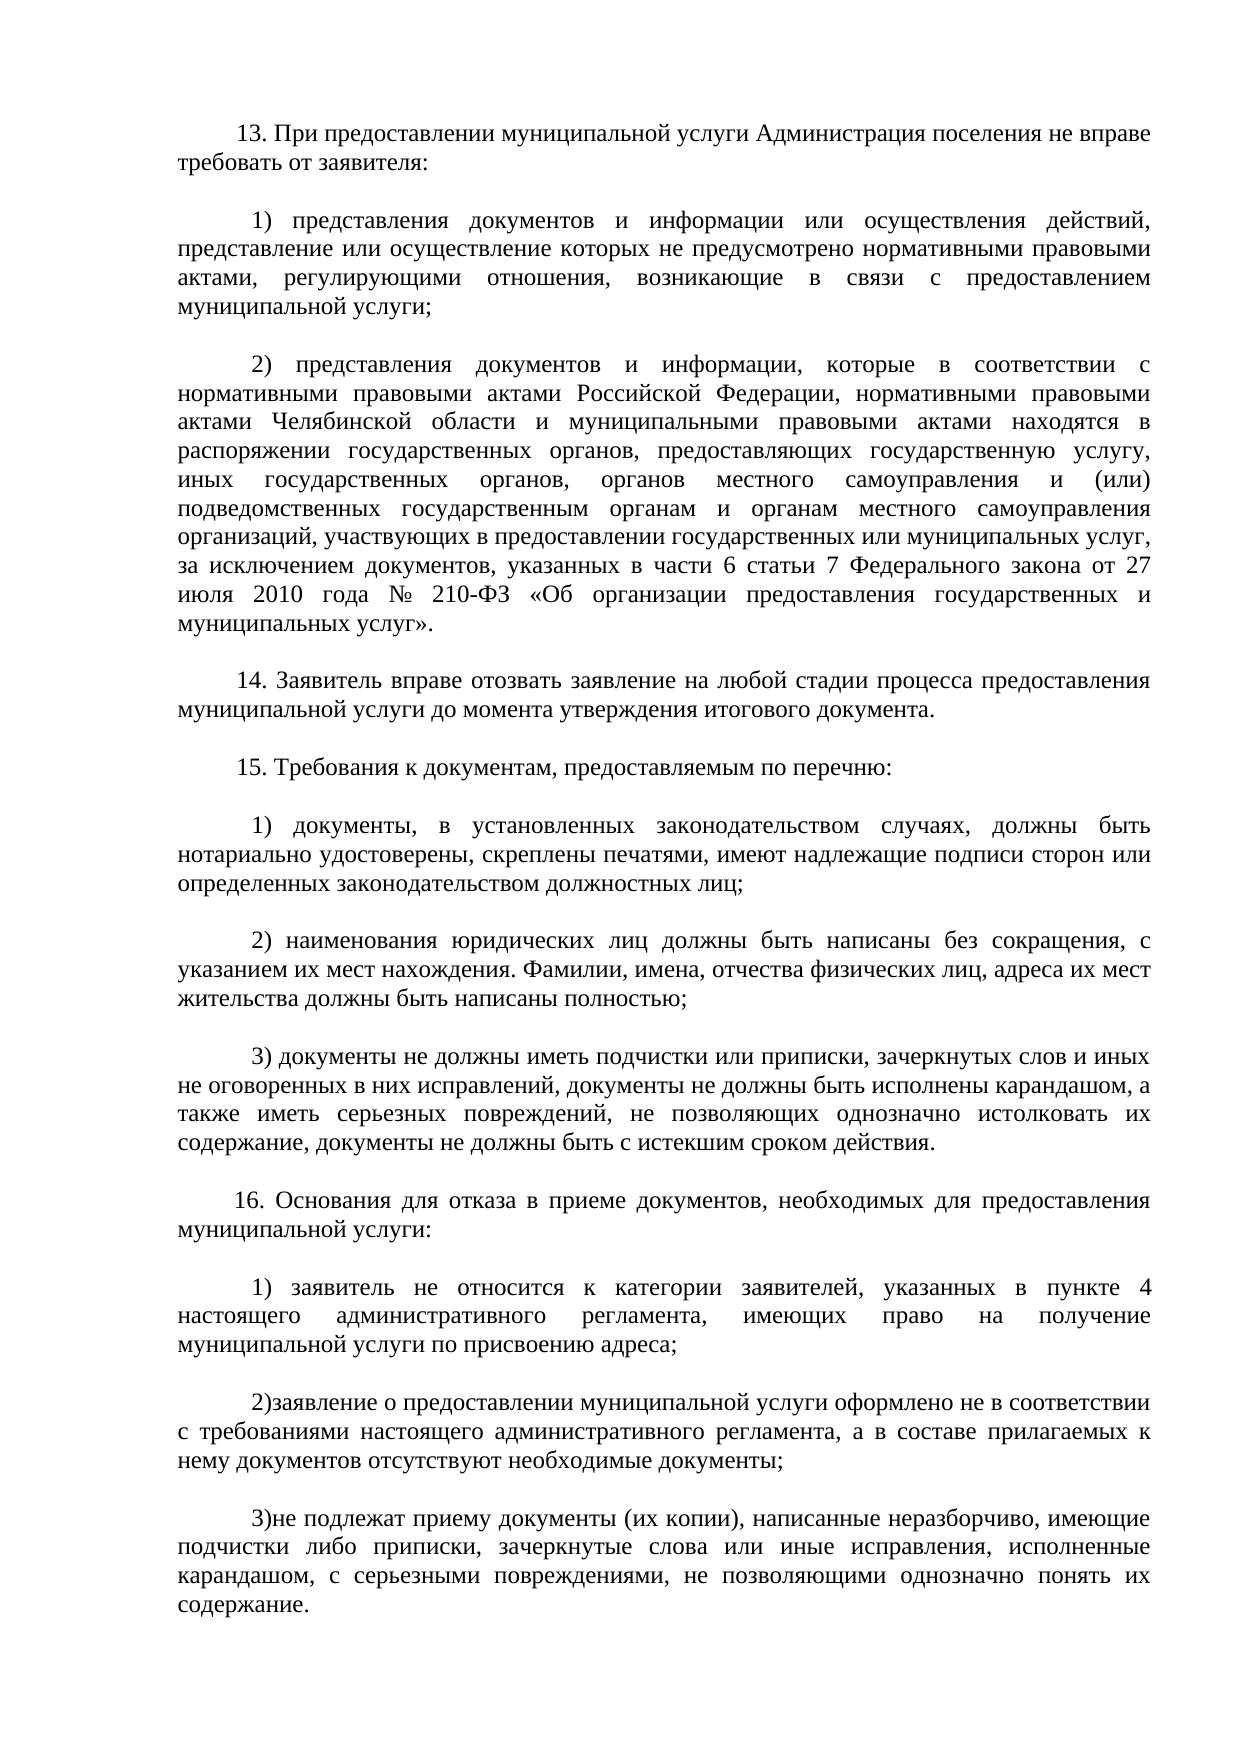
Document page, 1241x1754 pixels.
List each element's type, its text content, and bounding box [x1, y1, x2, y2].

text 2)заявление о предоставлении муниципальной услуги оформлено не в соответствии с требованиями настоящего административного регламента, а в составе прилагаемых к нему документов отсутствуют необходимые документы; [177, 1387, 1152, 1473]
text 2) наименования юридических лиц должны быть написаны без сокращения, с указанием их мест нахождения. Фамилии, имена, отчества физических лиц, адреса их мест жительства должны быть написаны полностью; [177, 926, 1152, 1012]
text 3)не подлежат приему документы (их копии), написанные неразборчиво, имеющие подчистки либо приписки, зачеркнутые слова или иные исправления, исполненные карандашом, с серьезными повреждениями, не позволяющими однозначно понять их содержание. [177, 1503, 1152, 1618]
text 16. Основания для отказа в приеме документов, необходимых для предоставления муниципальной услуги: [177, 1185, 1152, 1243]
text 15. Требования к документам, предоставляемым по перечню: [177, 752, 1152, 781]
text 14. Заявитель вправе отозвать заявление на любой стадии процесса предоставления муниципальной услуги до момента утверждения итогового документа. [177, 666, 1152, 723]
text 3) документы не должны иметь подчистки или приписки, зачеркнутых слов и иных не оговоренных в них исправлений, документы не должны быть исполнены карандашом, а также иметь серьезных повреждений, не позволяющих однозначно истолковать их содержание, документы не должны быть с истекшим сроком действия. [177, 1041, 1152, 1156]
text 13. При предоставлении муниципальной услуги Администрация поселения не вправе требовать от заявителя: [177, 118, 1152, 176]
text 2) представления документов и информации, которые в соответствии с нормативными правовыми актами Российской Федерации, нормативными правовыми актами Челябинской области и муниципальными правовыми актами находятся в распоряжении государственных органов, предоставляющих государственную услугу, иных государственных органов, органов местного самоуправления и (или) подведомственных государственным органам и органам местного самоуправления организаций, участвующих в предоставлении государственных или муниципальных услуг, за исключением документов, указанных в части 6 статьи 7 Федерального закона от 27 июля 2010 года № 210-ФЗ «Об организации предоставления государственных и муниципальных услуг». [177, 349, 1152, 636]
text 1) представления документов и информации или осуществления действий, представление или осуществление которых не предусмотрено нормативными правовыми актами, регулирующими отношения, возникающие в связи с предоставлением муниципальной услуги; [177, 205, 1152, 320]
text 1) заявитель не относится к категории заявителей, указанных в пункте 4 настоящего административного регламента, имеющих право на получение муниципальной услуги по присвоению адреса; [177, 1272, 1152, 1358]
text 1) документы, в установленных законодательством случаях, должны быть нотариально удостоверены, скреплены печатями, имеют надлежащие подписи сторон или определенных законодательством должностных лиц; [177, 810, 1152, 896]
